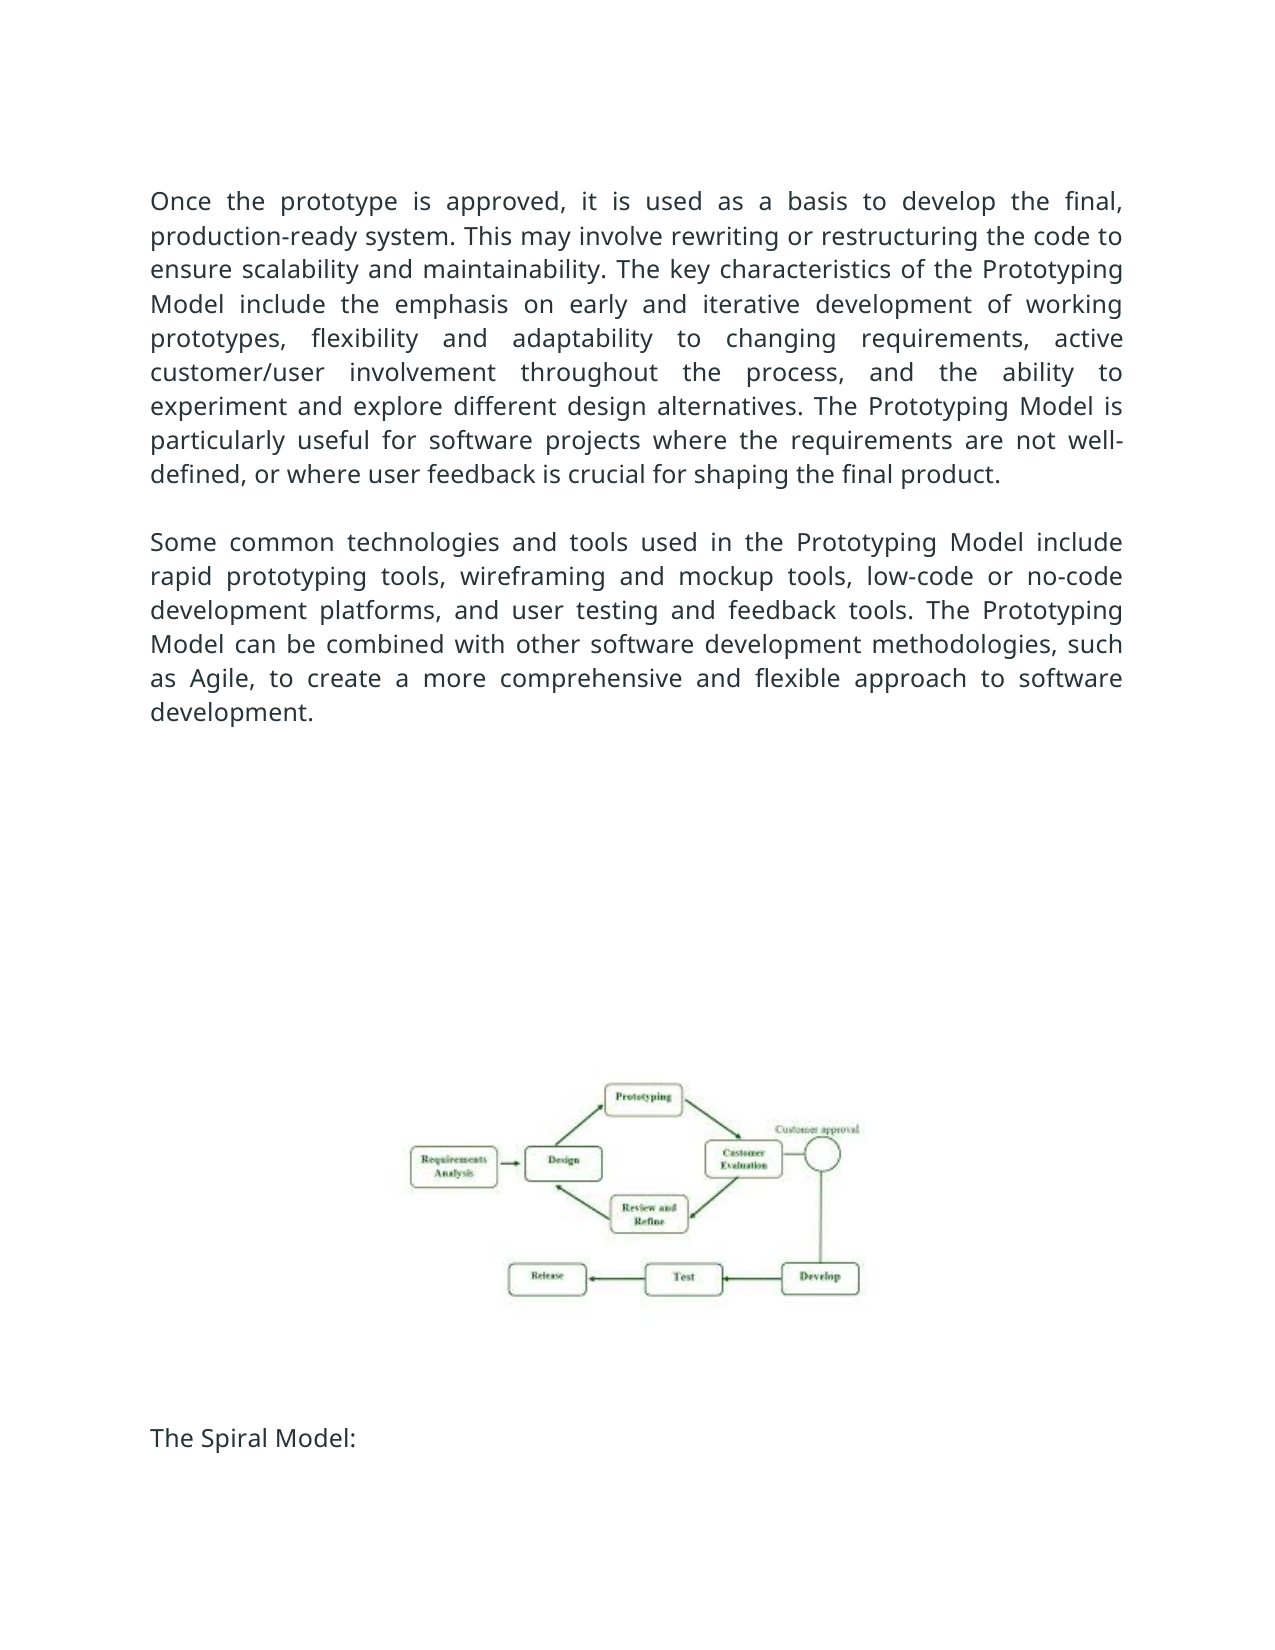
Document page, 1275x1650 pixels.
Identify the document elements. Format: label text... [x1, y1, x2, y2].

text The Spiral Model: [150, 1420, 1125, 1454]
picture [390, 1069, 885, 1319]
text Once the prototype is approved, it is used as a basis to develop the final, production-ready system. This may involve rewriting or restructuring the code to ensure scalability and maintainability. The key characteristics of the Prototyping Model include the emphasis on early and iterative development of working prototypes, flexibility and adaptability to changing requirements, active customer/user involvement throughout the process, and the ability to experiment and explore different design alternatives. The Prototyping Model is particularly useful for software projects where the requirements are not well-defined, or where user feedback is crucial for shaping the final product. [150, 184, 1125, 491]
text Some common technologies and tools used in the Prototyping Model include rapid prototyping tools, wireframing and mockup tools, low-code or no-code development platforms, and user testing and feedback tools. The Prototyping Model can be combined with other software development methodologies, such as Agile, to create a more comprehensive and flexible approach to software development. [150, 525, 1125, 729]
